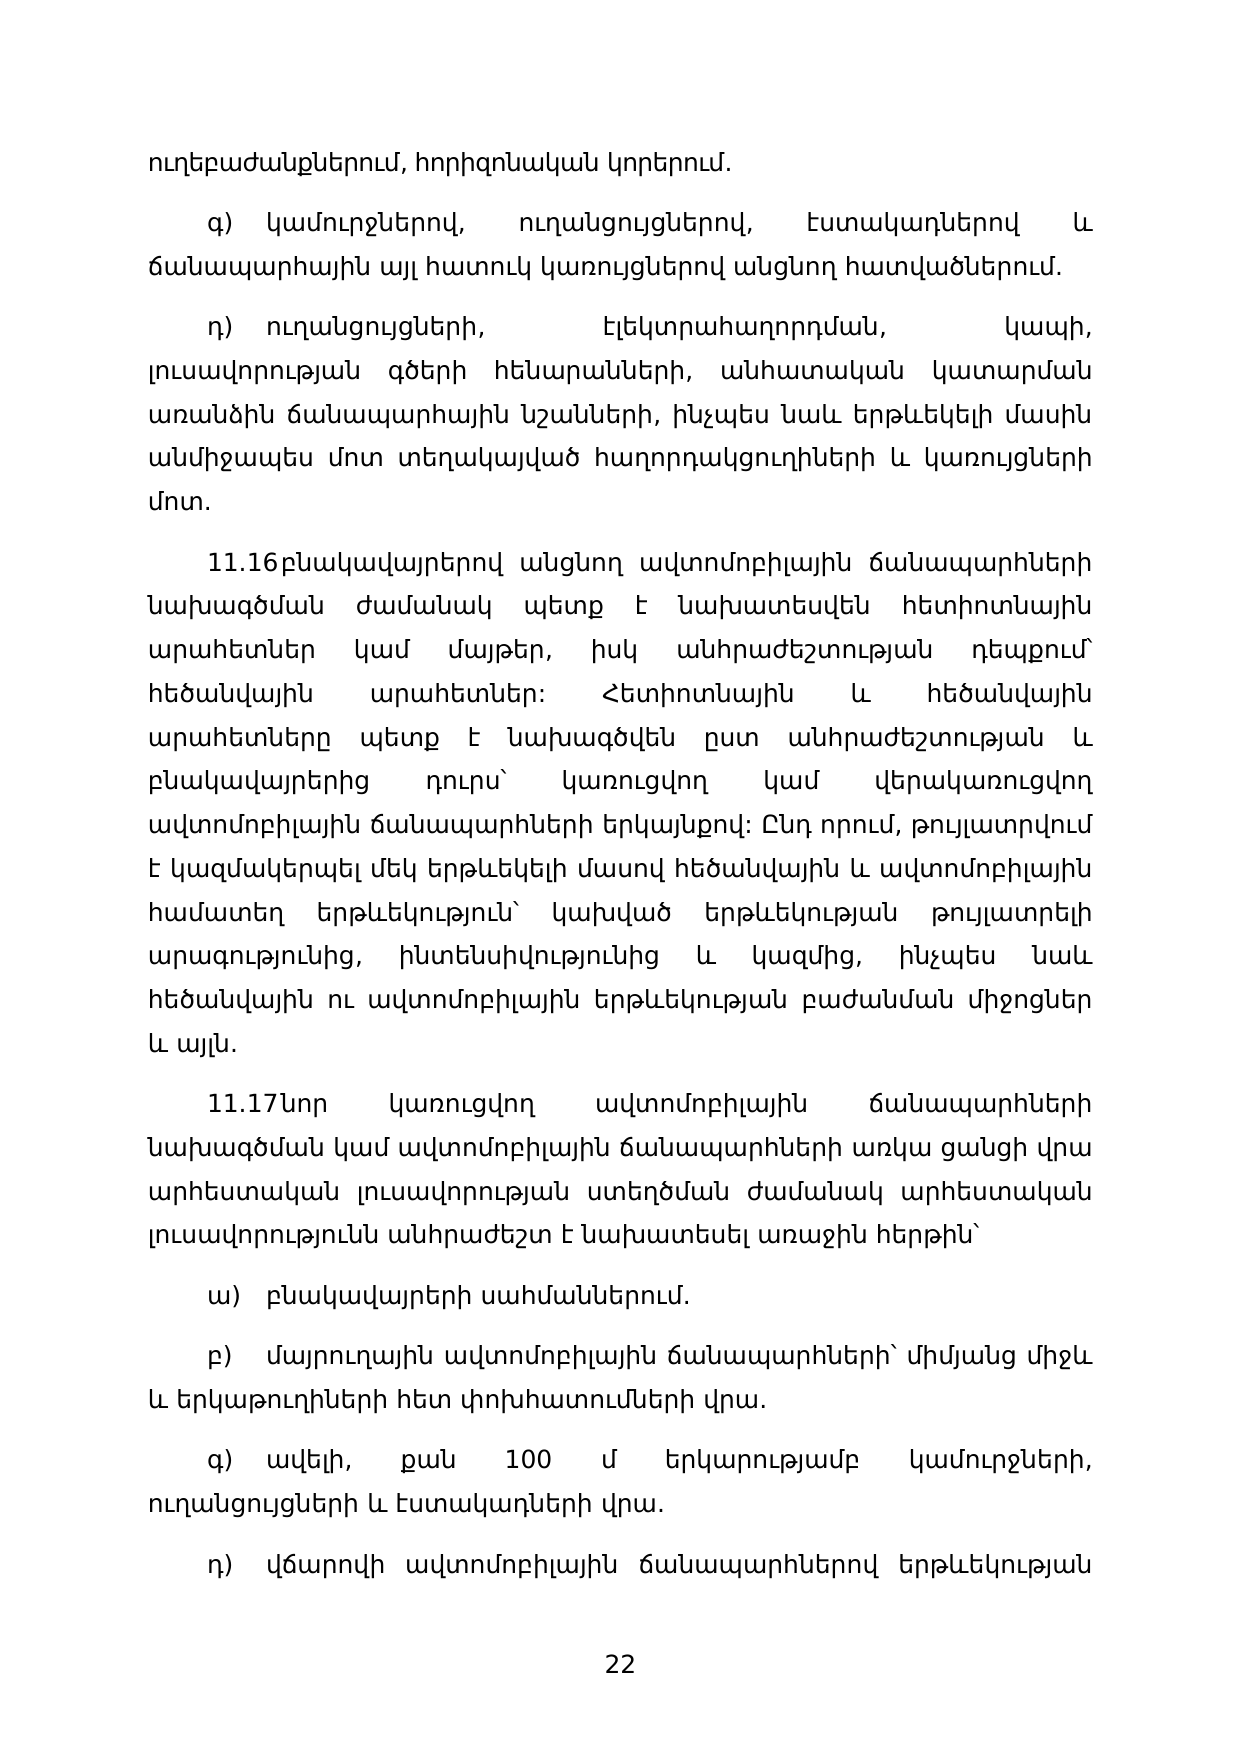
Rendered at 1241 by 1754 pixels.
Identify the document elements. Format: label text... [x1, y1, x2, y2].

text ա) բնակավայրերի սահմաններում. [148, 1281, 1092, 1310]
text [148, 1550, 1092, 1579]
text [148, 148, 1092, 177]
text 11.16 բնակավայրերով անցնող ավտոմոբիլային ճանապարհների նախագծման ժամանակ պետք է նախատեսվեն հետիոտնային արահետներ կամ մայթեր, իսկ անհրաժեշտության դեպքում՝ հեծանվային արահետներ: Հետիոտնային և հեծանվային արահետները պետք է նախագծվեն ըստ անհրաժեշտության և բնակավայրերից դուրս՝ կառուցվող կամ վերակառուցվող ավտոմոբիլային ճանապարհների երկայնքով: Ընդ որում, թույլատրվում է կազմակերպել մեկ երթևեկելի մասով հեծանվային և ավտոմոբիլային համատեղ երթևեկություն՝ կախված երթևեկության թույլատրելի արագությունից, ինտենսիվությունից և կազմից, ինչպես նաև հեծանվային ու ավտոմոբիլային երթևեկության բաժանման միջոցներ և այլն. [148, 548, 1092, 1058]
text գ) կամուրջներով, ուղանցույցներով, էստակադներով և ճանապարհային այլ հատուկ կառույցներով անցնող հատվածներում. [148, 208, 1092, 281]
text դ) ուղանցույցների, էլեկտրահաղորդման, կապի, լուսավորության գծերի հենարանների, անհատական կատարման առանձին ճանապարհային նշանների, ինչպես նաև երթևեկելի մասին անմիջապես մոտ տեղակայված հաղորդակցուղիների և կառույցների մոտ. [148, 312, 1092, 516]
text 11.17 նոր կառուցվող ավտոմոբիլային ճանապարհների նախագծման կամ ավտոմոբիլային ճանապարհների առկա ցանցի վրա արհեստական լուսավորության ստեղծման ժամանակ արհեստական լուսավորությունն անհրաժեշտ է նախատեսել առաջին հերթին՝ [148, 1089, 1092, 1250]
text գ) ավելի, քան 100 մ երկարությամբ կամուրջների, ուղանցույցների և էստակադների վրա. [148, 1446, 1092, 1518]
text բ) մայրուղային ավտոմոբիլային ճանապարհների՝ միմյանց միջև և երկաթուղիների հետ փոխհատումների վրա. [148, 1341, 1092, 1414]
